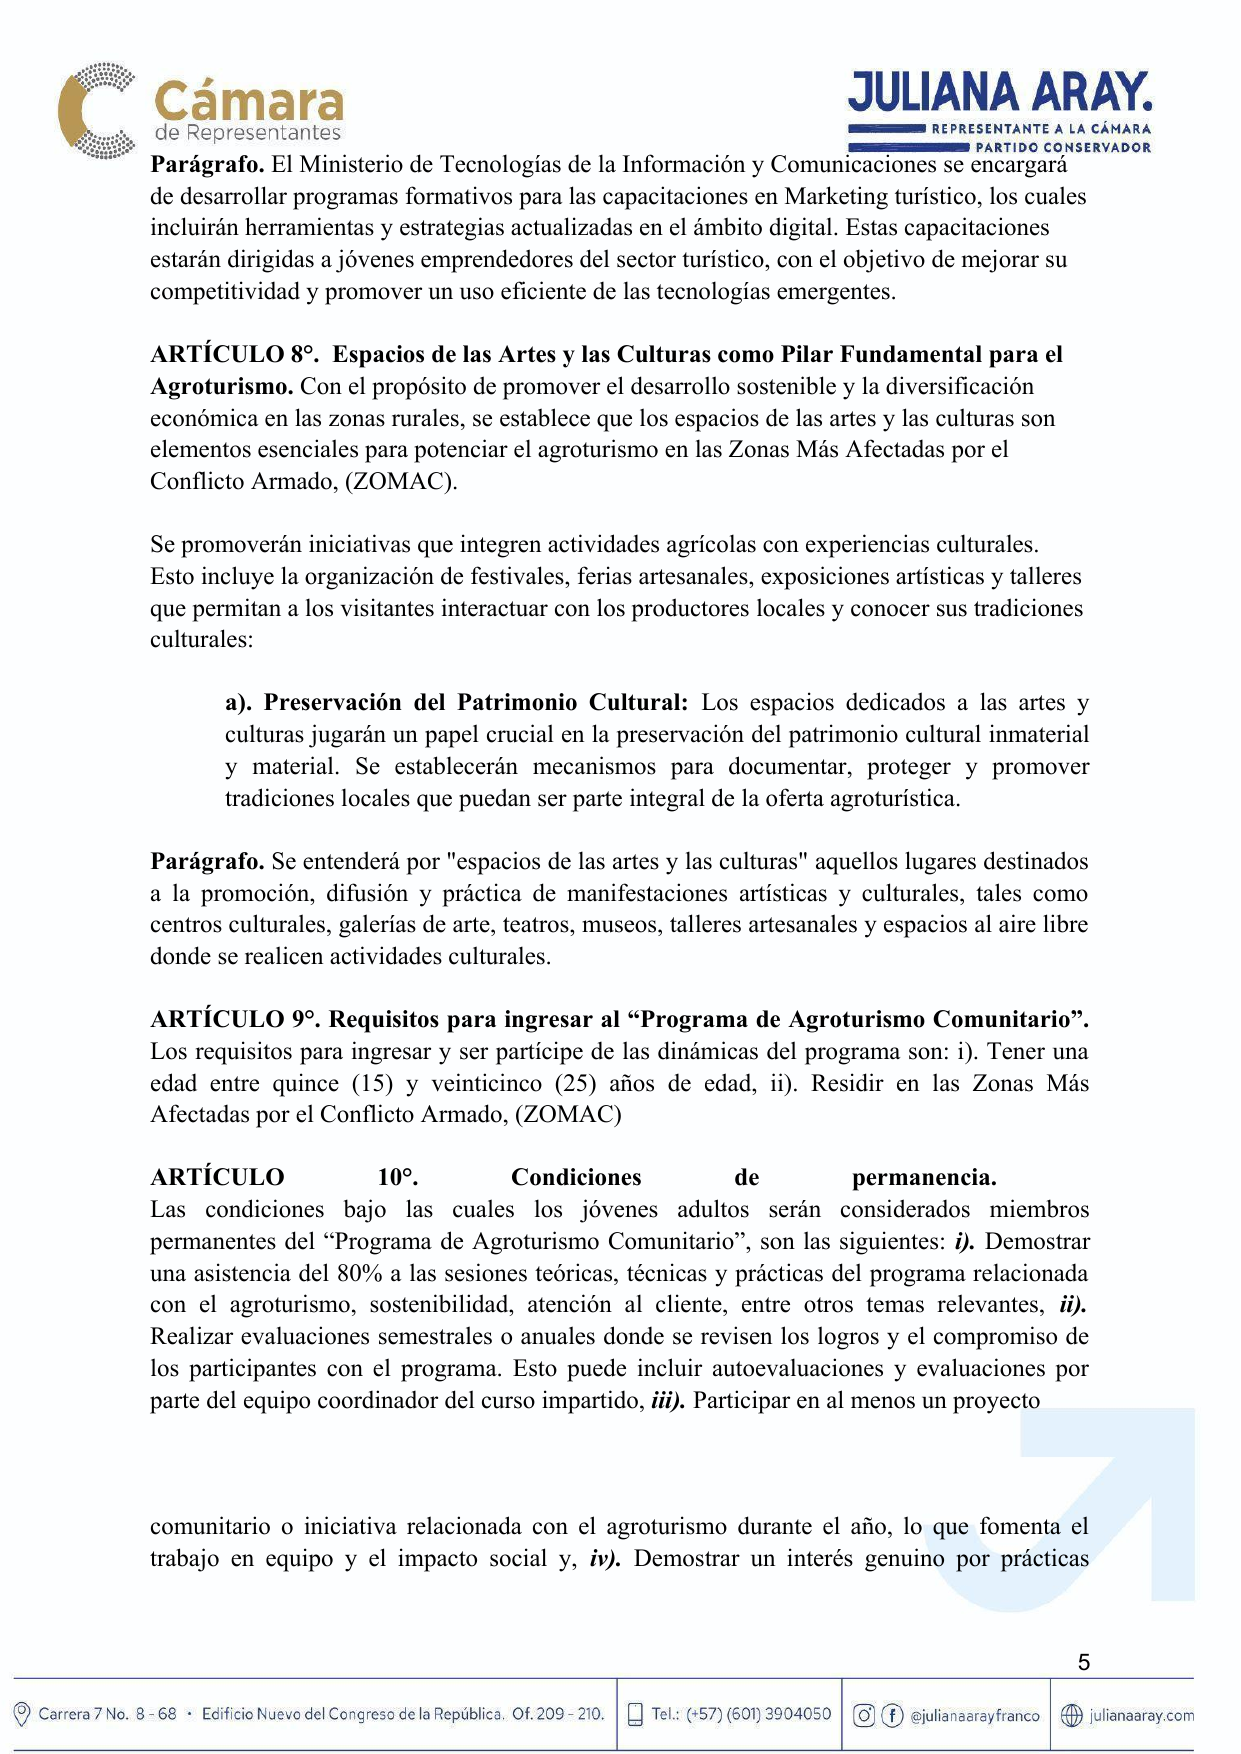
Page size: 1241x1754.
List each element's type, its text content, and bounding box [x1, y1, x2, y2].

text Parágrafo. Se entenderá por "espacios de las artes y las culturas" aquellos lugares destinados a la promoción, difusión y práctica de manifestaciones artísticas y culturales, tales como centros culturales, galerías de arte, teatros, museos, talleres artesanales y espacios al aire libre donde se realicen actividades culturales. [150, 847, 1090, 970]
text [150, 1512, 1090, 1571]
picture [0, 0, 1241, 1754]
text Parágrafo. El Ministerio de Tecnologías de la Información y Comunicaciones se encargará de desarrollar programas formativos para las capacitaciones en Marketing turístico, los cuales incluirán herramientas y estrategias actualizadas en el ámbito digital. Estas capacitaciones estarán dirigidas a jóvenes emprendedores del sector turístico, con el objetivo de mejorar su competitividad y promover un uso eficiente de las tecnologías emergentes. [150, 150, 1090, 305]
text Se promoverán iniciativas que integren actividades agrícolas con experiencias culturales. Esto incluye la organización de festivales, ferias artesanales, exposiciones artísticas y talleres que permitan a los visitantes interactuar con los productores locales y conocer sus tradiciones culturales: [150, 530, 1090, 653]
text a). Preservación del Patrimonio Cultural: Los espacios dedicados a las artes y culturas jugarán un papel crucial en la preservación del patrimonio cultural inmaterial y material. Se establecerán mecanismos para documentar, proteger y promover tradiciones locales que puedan ser parte integral de la oferta agroturística. [225, 688, 1090, 812]
text ARTÍCULO 10°. Condiciones de permanencia. Las condiciones bajo las cuales los jóvenes adultos serán considerados miembros permanentes del “Programa de Agroturismo Comunitario”, son las siguientes: i). Demostrar una asistencia del 80% a las sesiones teóricas, técnicas y prácticas del programa relacionada con el agroturismo, sostenibilidad, atención al cliente, entre otros temas relevantes, ii). Realizar evaluaciones semestrales o anuales donde se revisen los logros y el compromiso de los participantes con el programa. Esto puede incluir autoevaluaciones y evaluaciones por parte del equipo coordinador del curso impartido, iii). Participar en al menos un proyecto [150, 1163, 1090, 1414]
text ARTÍCULO 9°. Requisitos para ingresar al “Programa de Agroturismo Comunitario”. Los requisitos para ingresar y ser partícipe de las dinámicas del programa son: i). Tener una edad entre quince (15) y veinticinco (25) años de edad, ii). Residir en las Zonas Más Afectadas por el Conflicto Armado, (ZOMAC) [150, 1005, 1090, 1128]
text ARTÍCULO 8°. Espacios de las Artes y las Culturas como Pilar Fundamental para el Agroturismo. Con el propósito de promover el desarrollo sostenible y la diversificación económica en las zonas rurales, se establece que los espacios de las artes y las culturas son elementos esenciales para potenciar el agroturismo en las Zonas Más Afectadas por el Conflicto Armado, (ZOMAC). [150, 340, 1090, 495]
